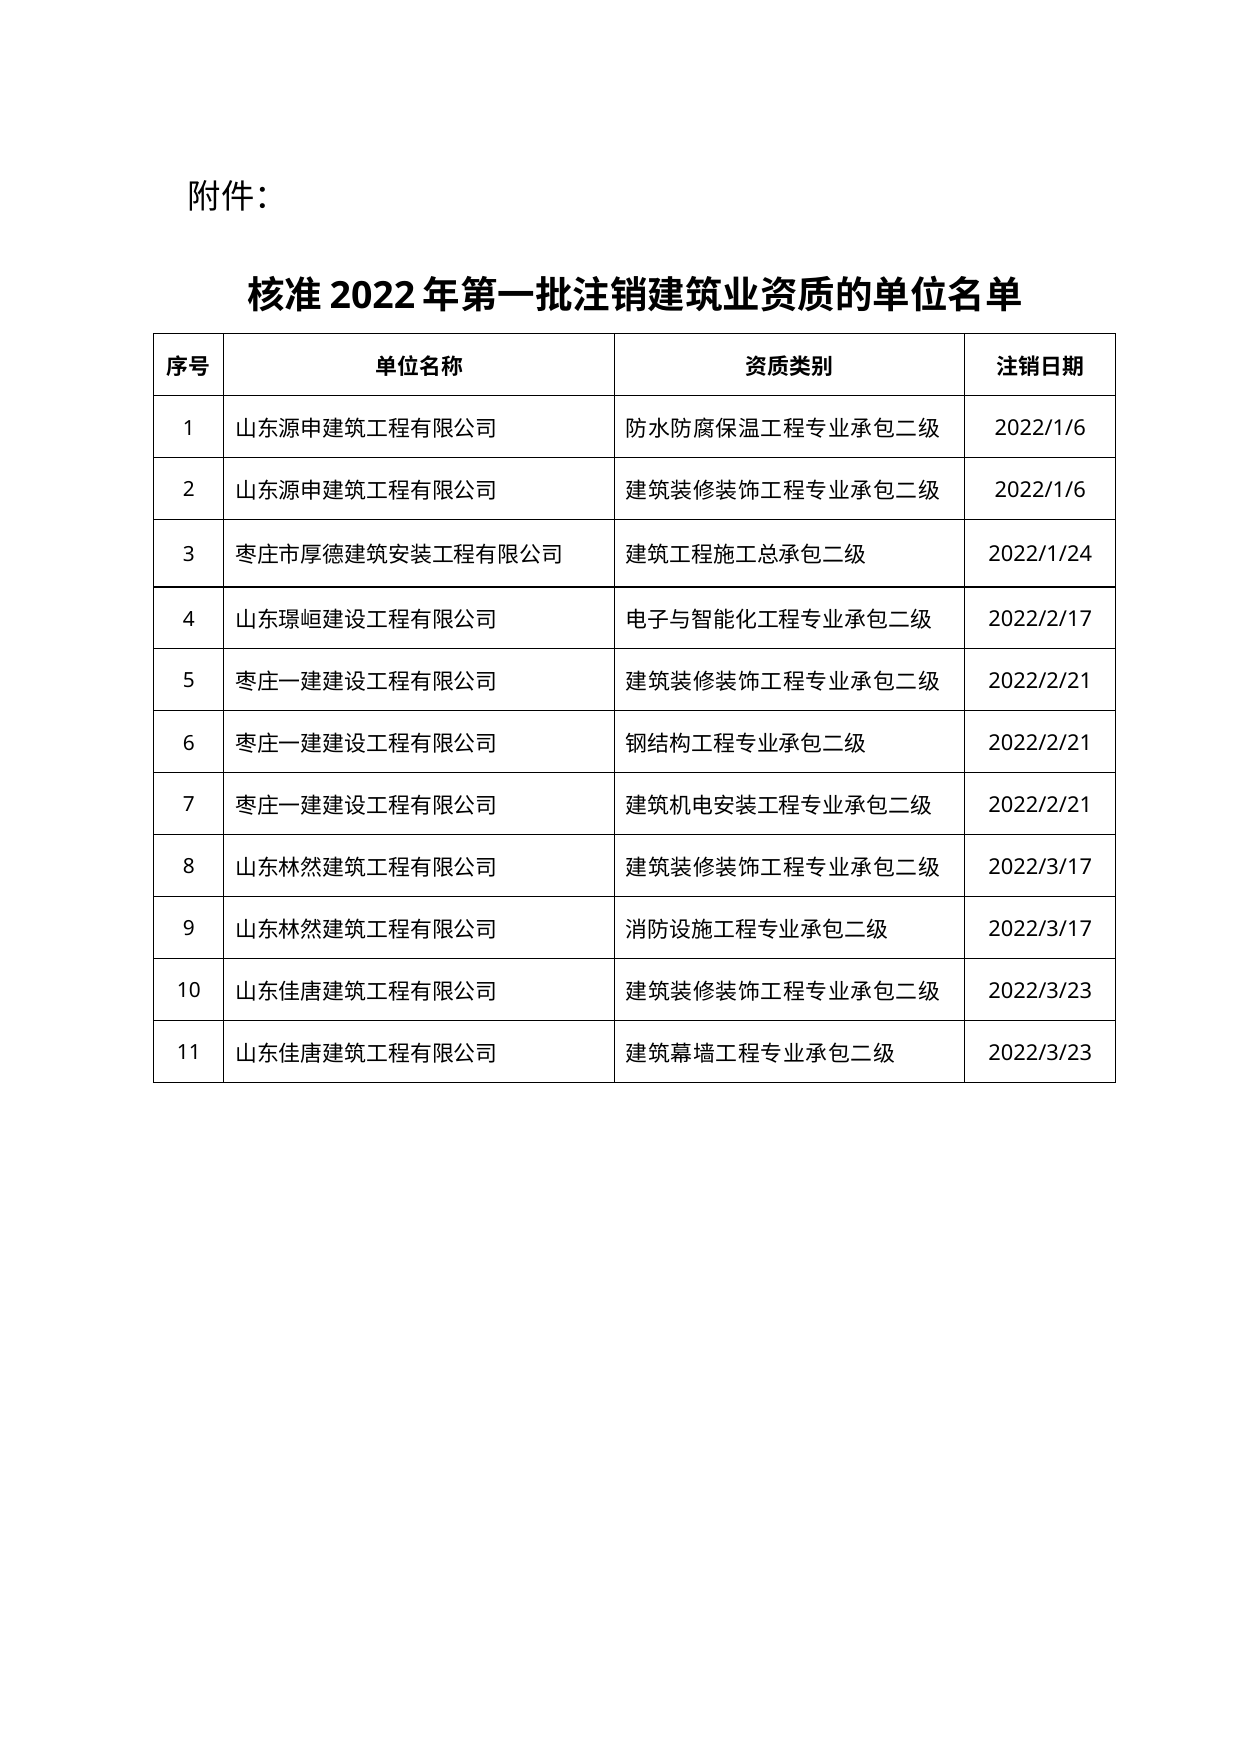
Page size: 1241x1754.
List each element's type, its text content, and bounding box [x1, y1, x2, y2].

text 附件： [187, 162, 1053, 227]
table_cell 电子与智能化工程专业承包二级 [615, 588, 964, 648]
table_cell 山东源申建筑工程有限公司 [224, 458, 614, 519]
table_cell 1 [154, 396, 223, 457]
table_cell 2022/1/24 [965, 520, 1115, 586]
table_cell 建筑装修装饰工程专业承包二级 [615, 959, 964, 1020]
table_cell 2022/2/21 [965, 711, 1115, 772]
table_cell 2022/2/21 [965, 773, 1115, 834]
table_cell 山东源申建筑工程有限公司 [224, 396, 614, 457]
table_cell 建筑装修装饰工程专业承包二级 [615, 835, 964, 896]
table_cell 7 [154, 773, 223, 834]
table_cell 6 [154, 711, 223, 772]
table_header 序号 [154, 334, 223, 395]
table_header 注销日期 [965, 334, 1115, 395]
table_cell 2022/3/23 [965, 959, 1115, 1020]
table_cell 11 [154, 1021, 223, 1082]
table_header 单位名称 [224, 334, 614, 395]
table_cell 消防设施工程专业承包二级 [615, 897, 964, 958]
table_cell 枣庄一建建设工程有限公司 [224, 649, 614, 710]
table_cell 2022/1/6 [965, 458, 1115, 519]
table_cell 2022/1/6 [965, 396, 1115, 457]
table_header 资质类别 [615, 334, 964, 395]
table_cell 建筑机电安装工程专业承包二级 [615, 773, 964, 834]
table_cell 枣庄一建建设工程有限公司 [224, 711, 614, 772]
table_cell 建筑装修装饰工程专业承包二级 [615, 458, 964, 519]
table_cell 山东佳唐建筑工程有限公司 [224, 1021, 614, 1082]
table_cell 2022/2/17 [965, 588, 1115, 648]
table_cell 建筑工程施工总承包二级 [615, 520, 964, 586]
table_cell 山东林然建筑工程有限公司 [224, 897, 614, 958]
table_cell 5 [154, 649, 223, 710]
table_cell 山东林然建筑工程有限公司 [224, 835, 614, 896]
table_cell 山东佳唐建筑工程有限公司 [224, 959, 614, 1020]
table_cell 9 [154, 897, 223, 958]
table_cell 建筑装修装饰工程专业承包二级 [615, 649, 964, 710]
table_cell 2022/3/23 [965, 1021, 1115, 1082]
table_cell 建筑幕墙工程专业承包二级 [615, 1021, 964, 1082]
table_cell 枣庄市厚德建筑安装工程有限公司 [224, 520, 614, 586]
table_cell 8 [154, 835, 223, 896]
text 核准2022年第一批注销建筑业资质的单位名单 [187, 259, 1053, 324]
table_cell 10 [154, 959, 223, 1020]
table_cell 2022/2/21 [965, 649, 1115, 710]
table_cell 山东璟峘建设工程有限公司 [224, 588, 614, 648]
table_cell 2022/3/17 [965, 835, 1115, 896]
table_cell 2 [154, 458, 223, 519]
table_cell 钢结构工程专业承包二级 [615, 711, 964, 772]
table_cell 枣庄一建建设工程有限公司 [224, 773, 614, 834]
table_cell 防水防腐保温工程专业承包二级 [615, 396, 964, 457]
table_cell 3 [154, 520, 223, 586]
table_cell 4 [154, 588, 223, 648]
table_cell 2022/3/17 [965, 897, 1115, 958]
